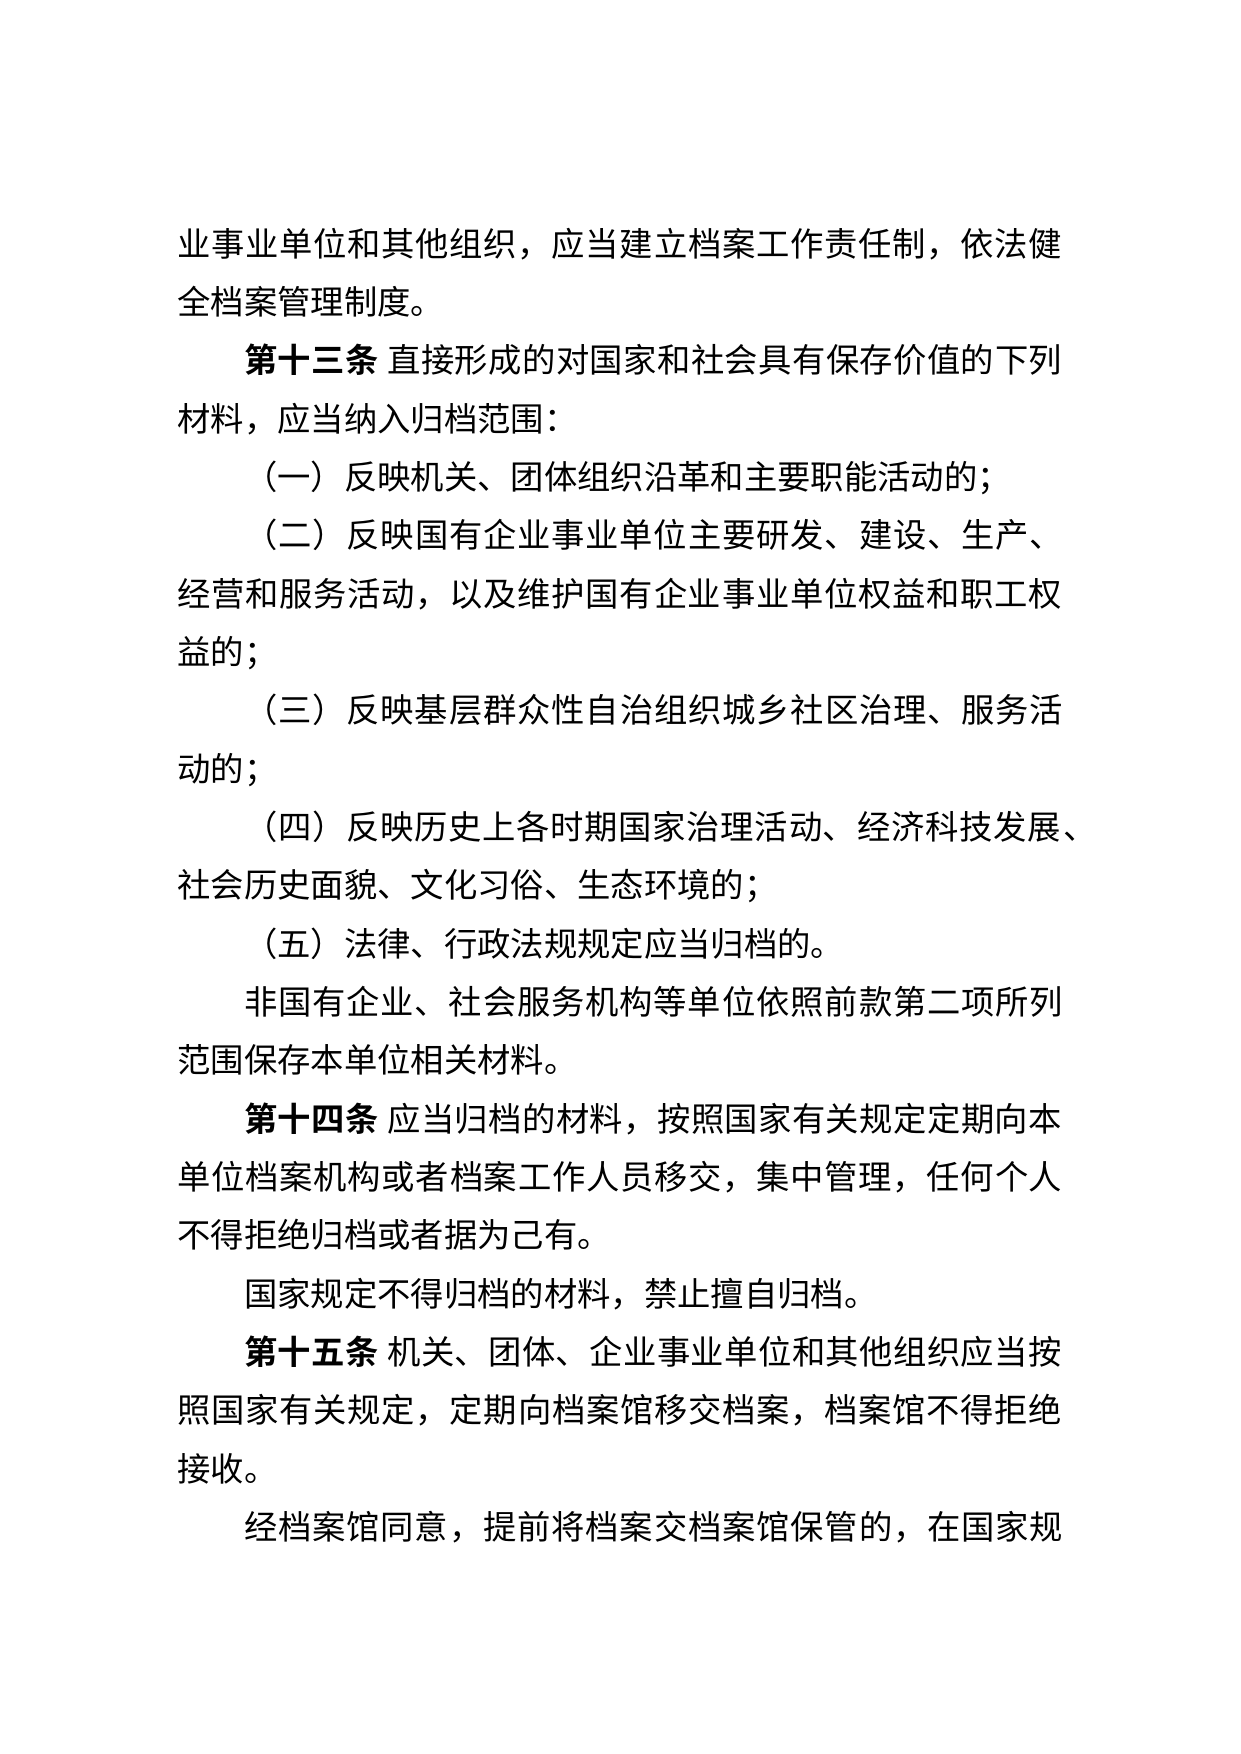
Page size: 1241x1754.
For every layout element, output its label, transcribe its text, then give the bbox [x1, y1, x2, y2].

text 第十三条 直接形成的对国家和社会具有保存价值的下列材料，应当纳入归档范围： [177, 326, 1063, 443]
text 非国有企业、社会服务机构等单位依照前款第二项所列范围保存本单位相关材料。 [177, 968, 1063, 1084]
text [177, 209, 1063, 326]
text （四）反映历史上各时期国家治理活动、经济科技发展、社会历史面貌、文化习俗、生态环境的； [177, 793, 1063, 909]
text （三）反映基层群众性自治组织城乡社区治理、服务活动的； [177, 676, 1063, 793]
text 第十五条 机关、团体、企业事业单位和其他组织应当按照国家有关规定，定期向档案馆移交档案，档案馆不得拒绝接收。 [177, 1318, 1063, 1493]
text 国家规定不得归档的材料，禁止擅自归档。 [177, 1259, 1063, 1318]
text （二）反映国有企业事业单位主要研发、建设、生产、经营和服务活动，以及维护国有企业事业单位权益和职工权益的； [177, 501, 1063, 676]
text （五）法律、行政法规规定应当归档的。 [177, 909, 1063, 968]
text （一）反映机关、团体组织沿革和主要职能活动的； [177, 443, 1063, 501]
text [177, 1493, 1063, 1551]
text 第十四条 应当归档的材料，按照国家有关规定定期向本单位档案机构或者档案工作人员移交，集中管理，任何个人不得拒绝归档或者据为己有。 [177, 1084, 1063, 1259]
